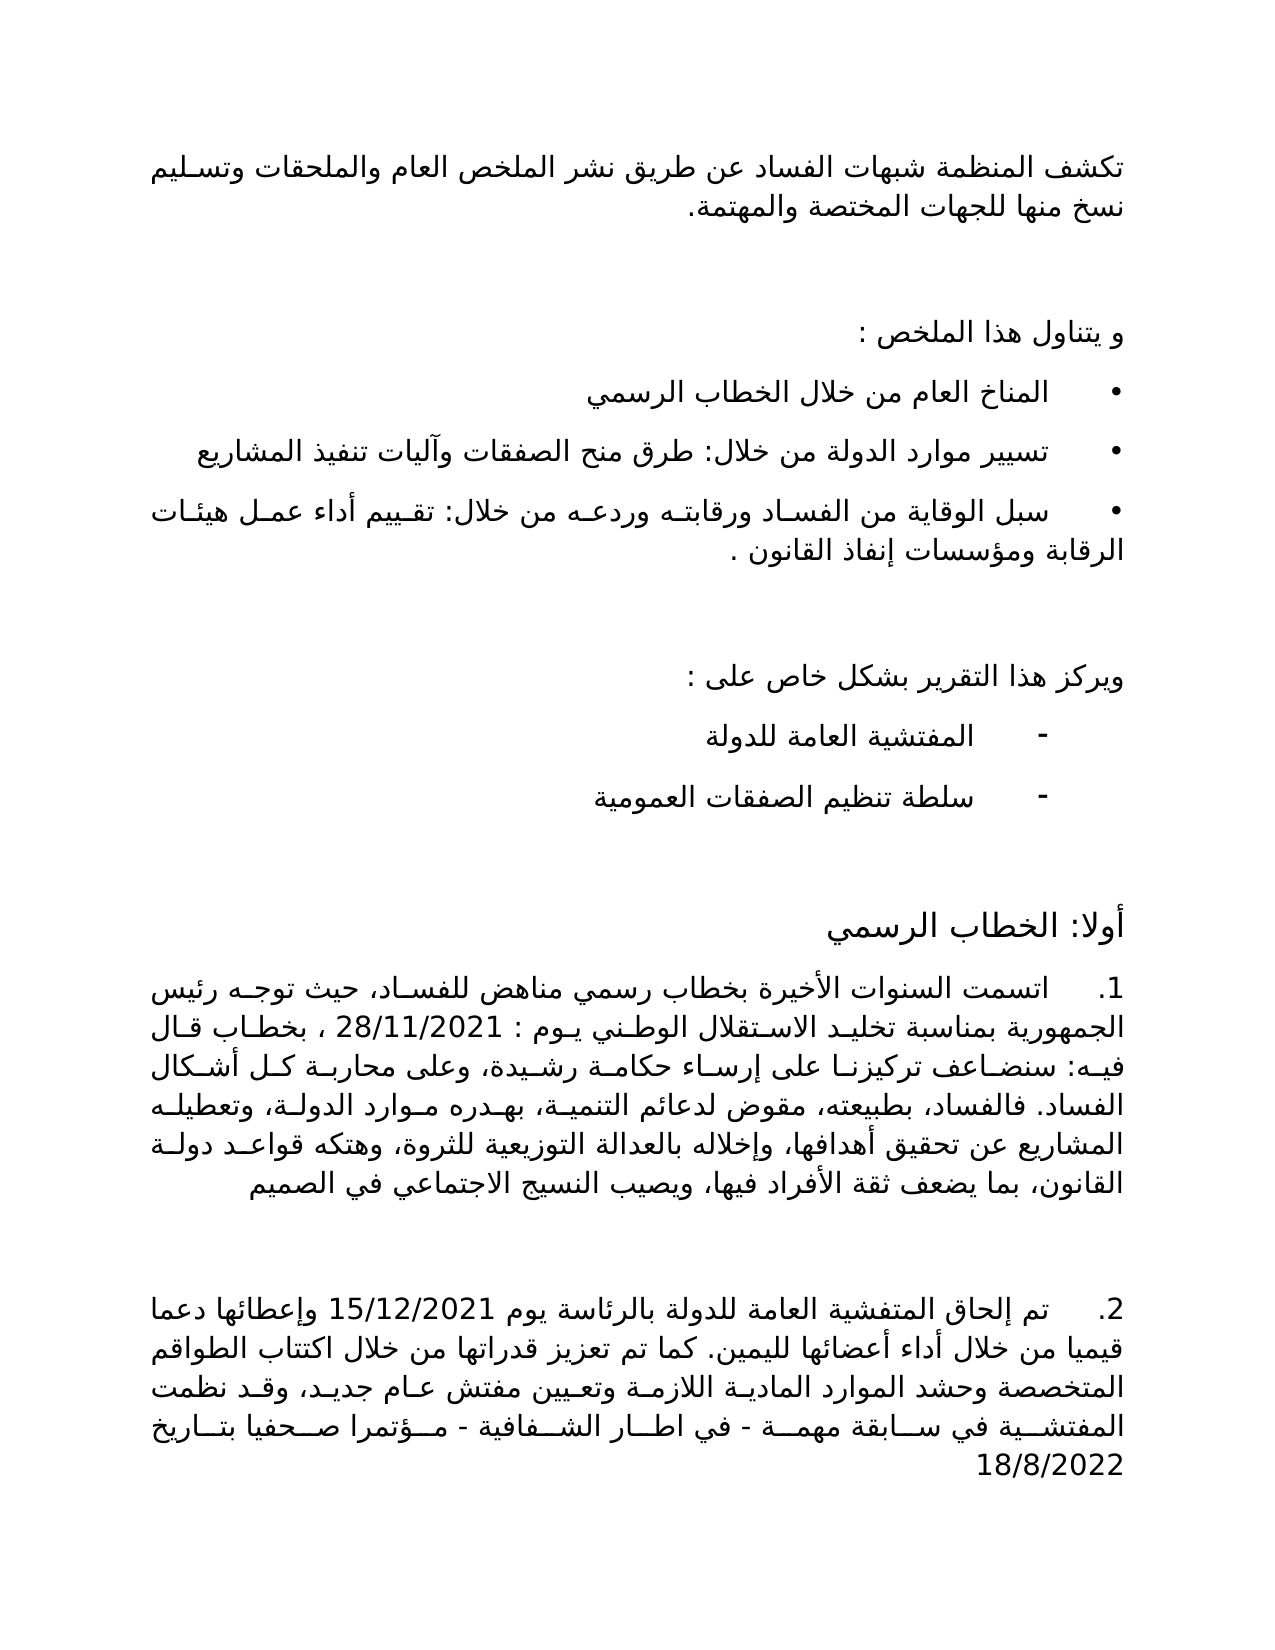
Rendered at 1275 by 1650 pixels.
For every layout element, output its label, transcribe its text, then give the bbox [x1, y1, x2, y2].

text أولا: الخطاب الرسمي [150, 906, 1125, 945]
text 1. اتسمت السنوات الأخيرة بخطاب رسمي مناهض للفساد، حيث توجه رئيس الجمهورية بمناسبة تخليد الاستقلال الوطني يوم : 28/11/2021 ، بخطاب قال فيه: سنضاعف تركيزنا على إرساء حكامة رشيدة، وعلى محاربة كل أشكال الفساد. فالفساد، بطبيعته، مقوض لدعائم التنمية، بهدره موارد الدولة، وتعطيله المشاريع عن تحقيق أهدافها، وإخلاله بالعدالة التوزيعية للثروة، وهتكه قواعد دولة القانون، بما يضعف ثقة الأفراد فيها، ويصيب النسيج الاجتماعي في الصميم [150, 972, 1125, 1200]
text • سبل الوقاية من الفساد ورقابته وردعه من خلال: تقييم أداء عمل هيئات الرقابة ومؤسسات إنفاذ القانون . [150, 494, 1125, 567]
text 2. تم إلحاق المتفشية العامة للدولة بالرئاسة يوم 15/12/2021 وإعطائها دعما قيميا من خلال أداء أعضائها لليمين. كما تم تعزيز قدراتها من خلال اكتتاب الطواقم المتخصصة وحشد الموارد المادية اللازمة وتعيين مفتش عام جديد، وقد نظمت المفتشية في سابقة مهمة - في اطار الشفافية - مؤتمرا صحفيا بتاريخ 18/8/2022 [150, 1293, 1125, 1482]
text تكشف المنظمة شبهات الفساد عن طريق نشر الملخص العام والملحقات وتسليم نسخ منها للجهات المختصة والمهتمة. [150, 150, 1125, 223]
text ⁃ سلطة تنظيم الصفقات العمومية [150, 780, 1125, 814]
text ويركز هذا التقرير بشكل خاص على : [150, 660, 1125, 694]
text و يتناول هذا الملخص : [150, 315, 1125, 349]
text • تسيير موارد الدولة من خلال: طرق منح الصفقات وآليات تنفيذ المشاريع [150, 435, 1125, 469]
text • المناخ العام من خلال الخطاب الرسمي [150, 375, 1125, 409]
text ⁃ المفتشية العامة للدولة [150, 719, 1125, 754]
